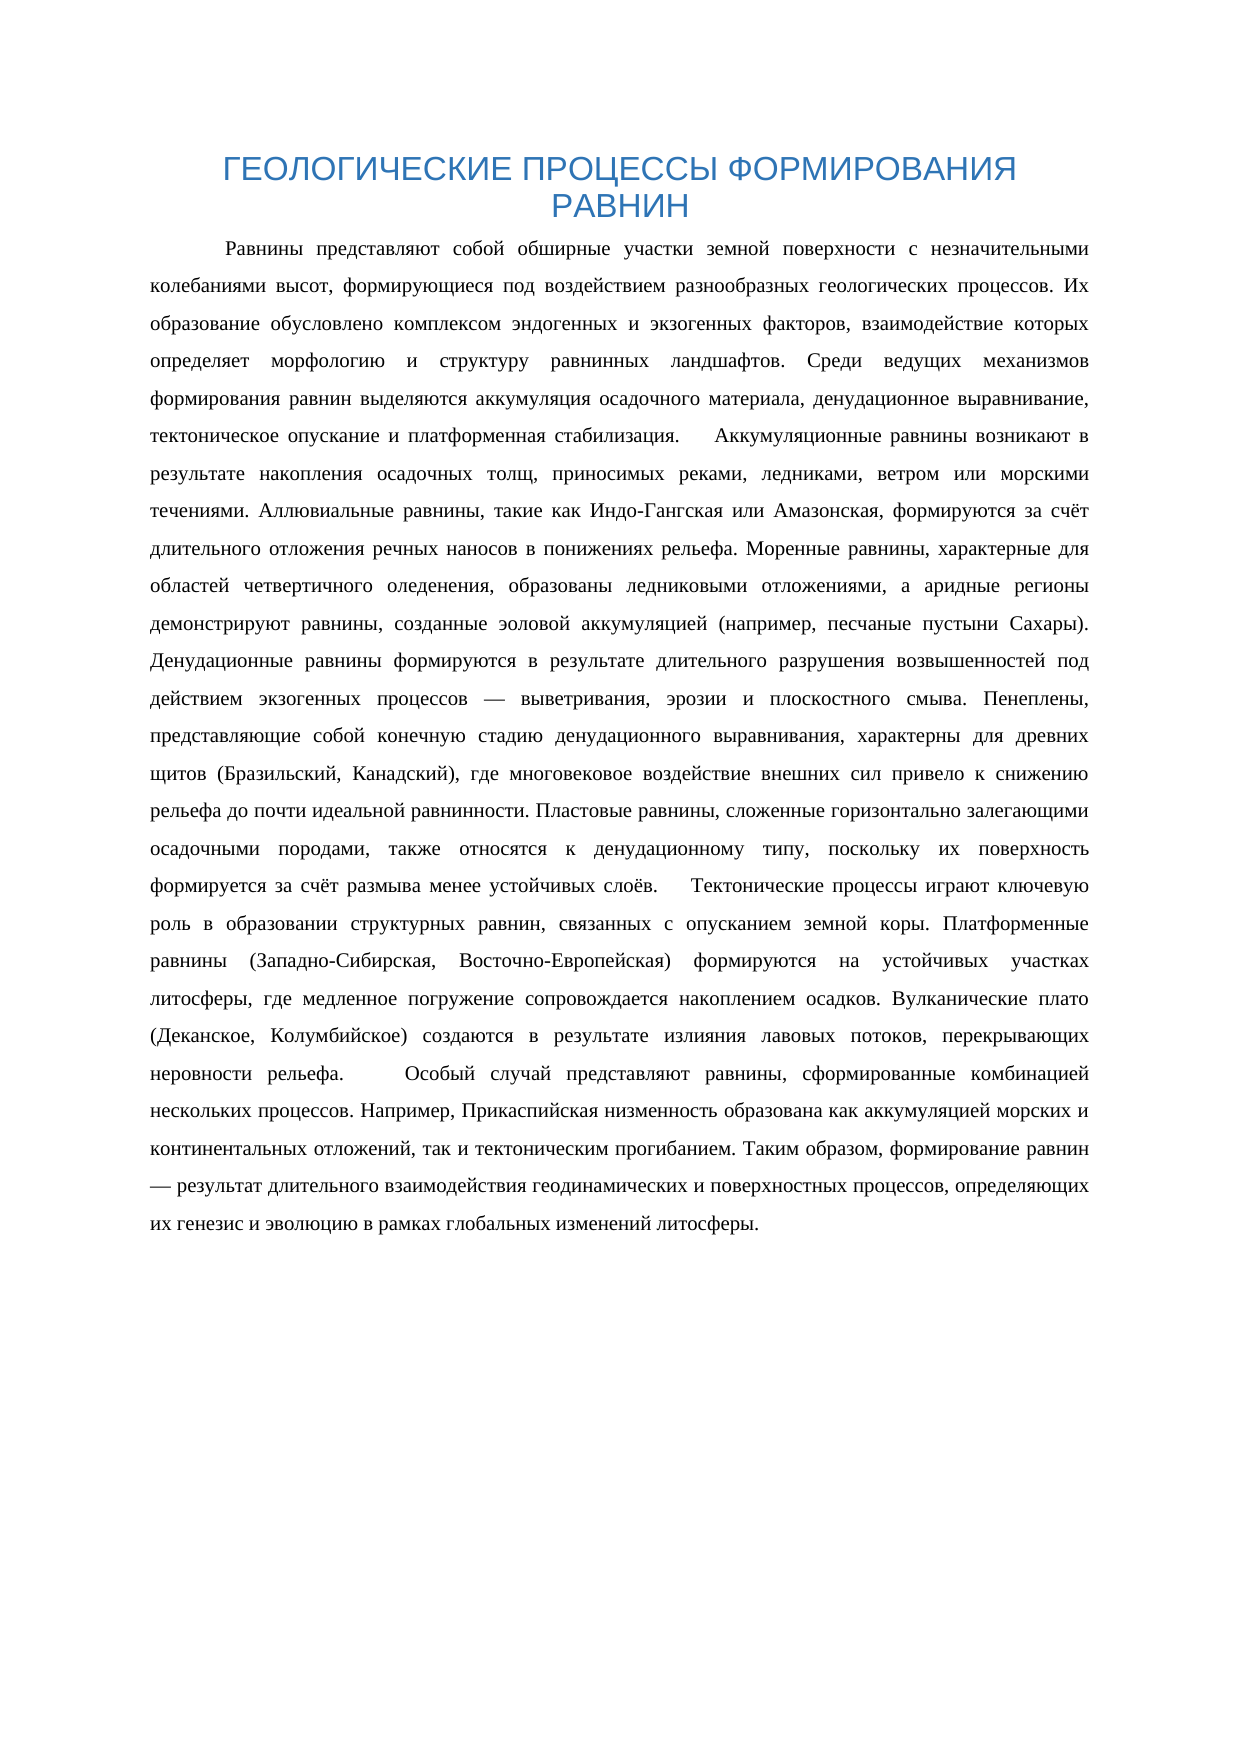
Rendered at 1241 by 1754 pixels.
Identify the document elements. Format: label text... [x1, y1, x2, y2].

subtitle ГЕОЛОГИЧЕСКИЕ ПРОЦЕССЫ ФОРМИРОВАНИЯ РАВНИН [150, 150, 1090, 225]
text Равнины представляют собой обширные участки земной поверхности с незначительными колебаниями высот, формирующиеся под воздействием разнообразных геологических процессов. Их образование обусловлено комплексом эндогенных и экзогенных факторов, взаимодействие которых определяет морфологию и структуру равнинных ландшафтов. Среди ведущих механизмов формирования равнин выделяются аккумуляция осадочного материала, денудационное выравнивание, тектоническое опускание и платформенная стабилизация. Аккумуляционные равнины возникают в результате накопления осадочных толщ, приносимых реками, ледниками, ветром или морскими течениями. Аллювиальные равнины, такие как Индо-Гангская или Амазонская, формируются за счёт длительного отложения речных наносов в понижениях рельефа. Моренные равнины, характерные для областей четвертичного оледенения, образованы ледниковыми отложениями, а аридные регионы демонстрируют равнины, созданные эоловой аккумуляцией (например, песчаные пустыни Сахары). Денудационные равнины формируются в результате длительного разрушения возвышенностей под действием экзогенных процессов — выветривания, эрозии и плоскостного смыва. Пенеплены, представляющие собой конечную стадию денудационного выравнивания, характерны для древних щитов (Бразильский, Канадский), где многовековое воздействие внешних сил привело к снижению рельефа до почти идеальной равнинности. Пластовые равнины, сложенные горизонтально залегающими осадочными породами, также относятся к денудационному типу, поскольку их поверхность формируется за счёт размыва менее устойчивых слоёв. Тектонические процессы играют ключевую роль в образовании структурных равнин, связанных с опусканием земной коры. Платформенные равнины (Западно-Сибирская, Восточно-Европейская) формируются на устойчивых участках литосферы, где медленное погружение сопровождается накоплением осадков. Вулканические плато (Деканское, Колумбийское) создаются в результате излияния лавовых потоков, перекрывающих неровности рельефа. Особый случай представляют равнины, сформированные комбинацией нескольких процессов. Например, Прикаспийская низменность образована как аккумуляцией морских и континентальных отложений, так и тектоническим прогибанием. Таким образом, формирование равнин — результат длительного взаимодействия геодинамических и поверхностных процессов, определяющих их генезис и эволюцию в рамках глобальных изменений литосферы. [150, 225, 1090, 1237]
